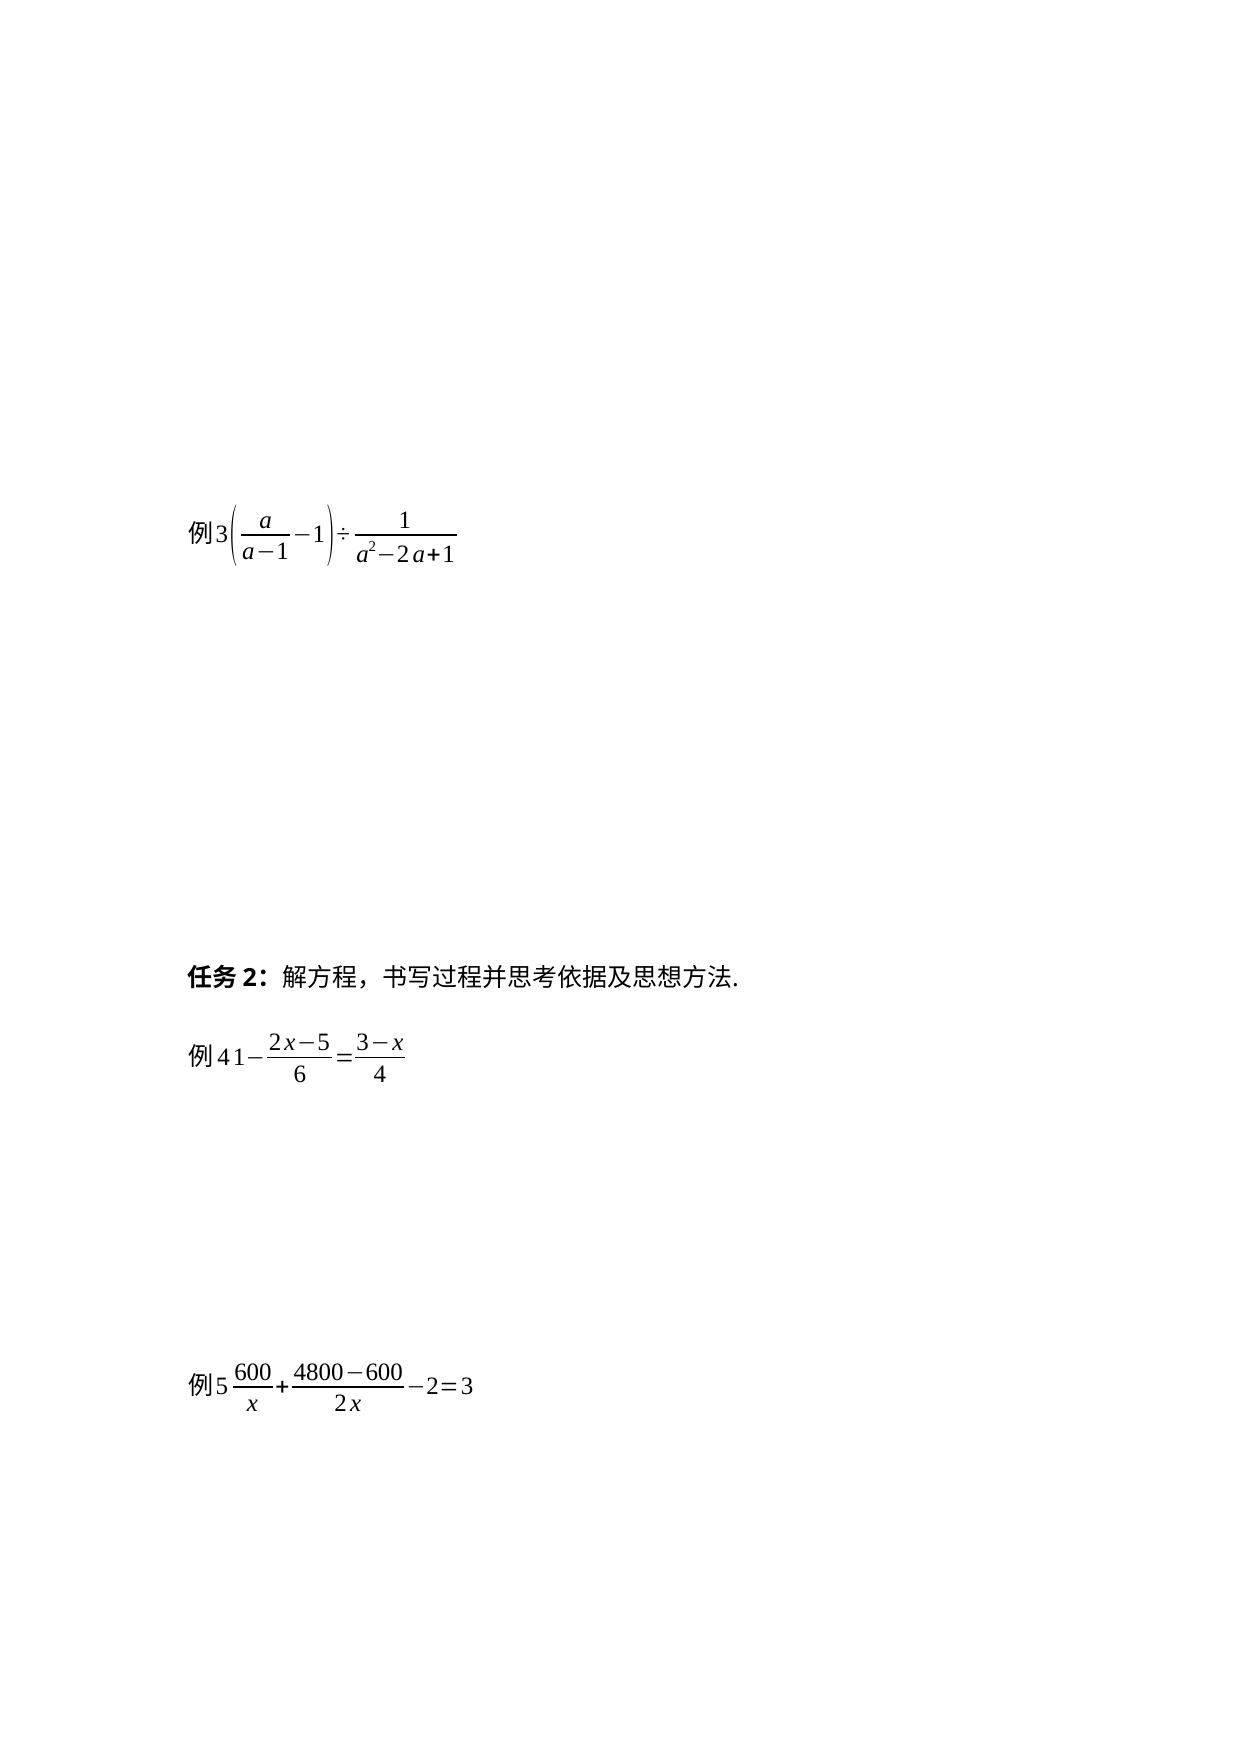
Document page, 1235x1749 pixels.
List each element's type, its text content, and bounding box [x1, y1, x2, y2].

list 任务2：解方程，书写过程并思考依据及思想方法. [187, 943, 1047, 1008]
